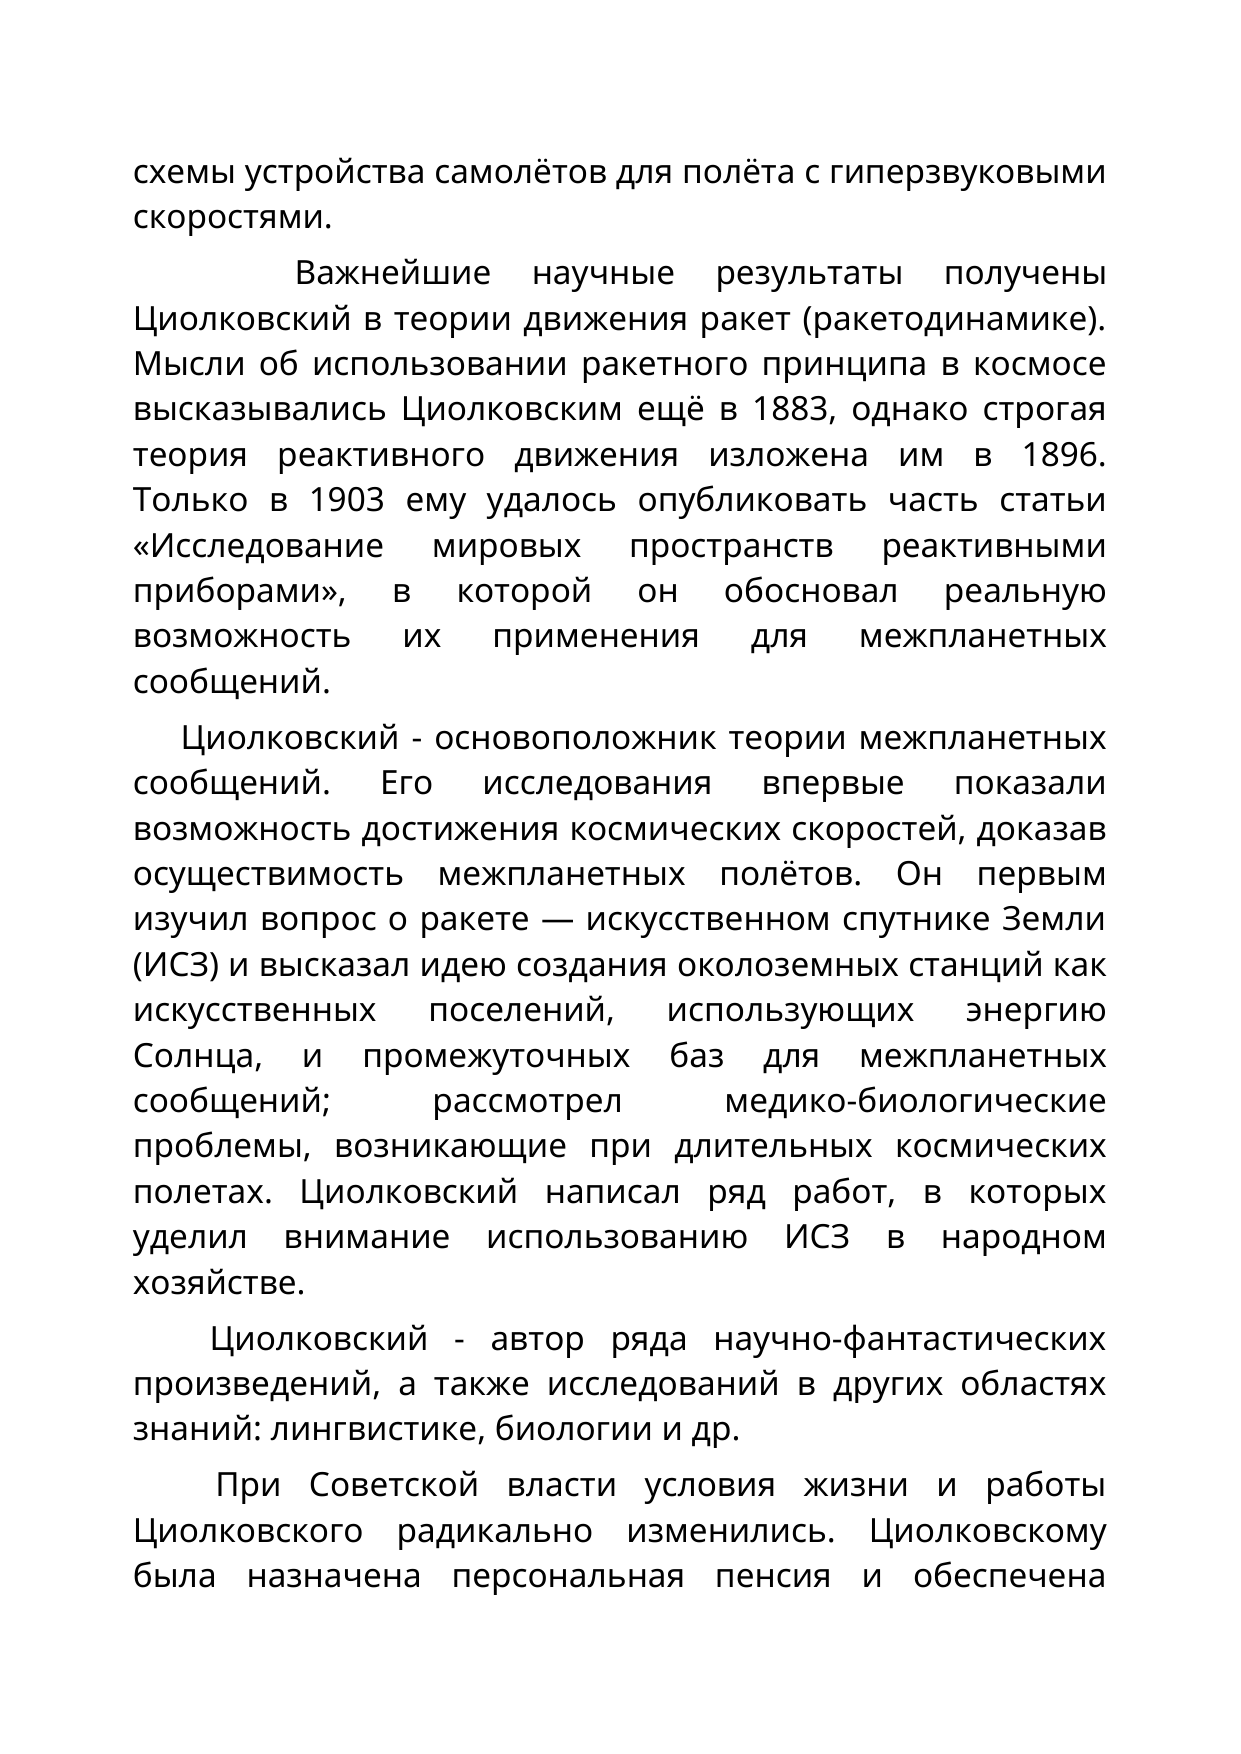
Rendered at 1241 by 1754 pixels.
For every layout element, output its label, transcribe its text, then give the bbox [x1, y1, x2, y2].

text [133, 148, 1108, 238]
text Циолковский - основоположник теории межпланетных сообщений. Его исследования впервые показали возможность достижения космических скоростей, доказав осуществимость межпланетных полётов. Он первым изучил вопрос о ракете — искусственном спутнике Земли (ИСЗ) и высказал идею создания околоземных станций как искусственных поселений, использующих энергию Солнца, и промежуточных баз для межпланетных сообщений; рассмотрел медико-биологические проблемы, возникающие при длительных космических полетах. Циолковский написал ряд работ, в которых уделил внимание использованию ИСЗ в народном хозяйстве. [133, 713, 1108, 1304]
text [133, 1461, 1108, 1597]
text Важнейшие научные результаты получены Циолковский в теории движения ракет (ракетодинамике). Мысли об использовании ракетного принципа в космосе высказывались Циолковским ещё в 1883, однако строгая теория реактивного движения изложена им в 1896. Только в 1903 ему удалось опубликовать часть статьи «Исследование мировых пространств реактивными приборами», в которой он обосновал реальную возможность их применения для межпланетных сообщений. [133, 249, 1108, 703]
text Циолковский - автор ряда научно-фантастических произведений, а также исследований в других областях знаний: лингвистике, биологии и др. [133, 1314, 1108, 1451]
